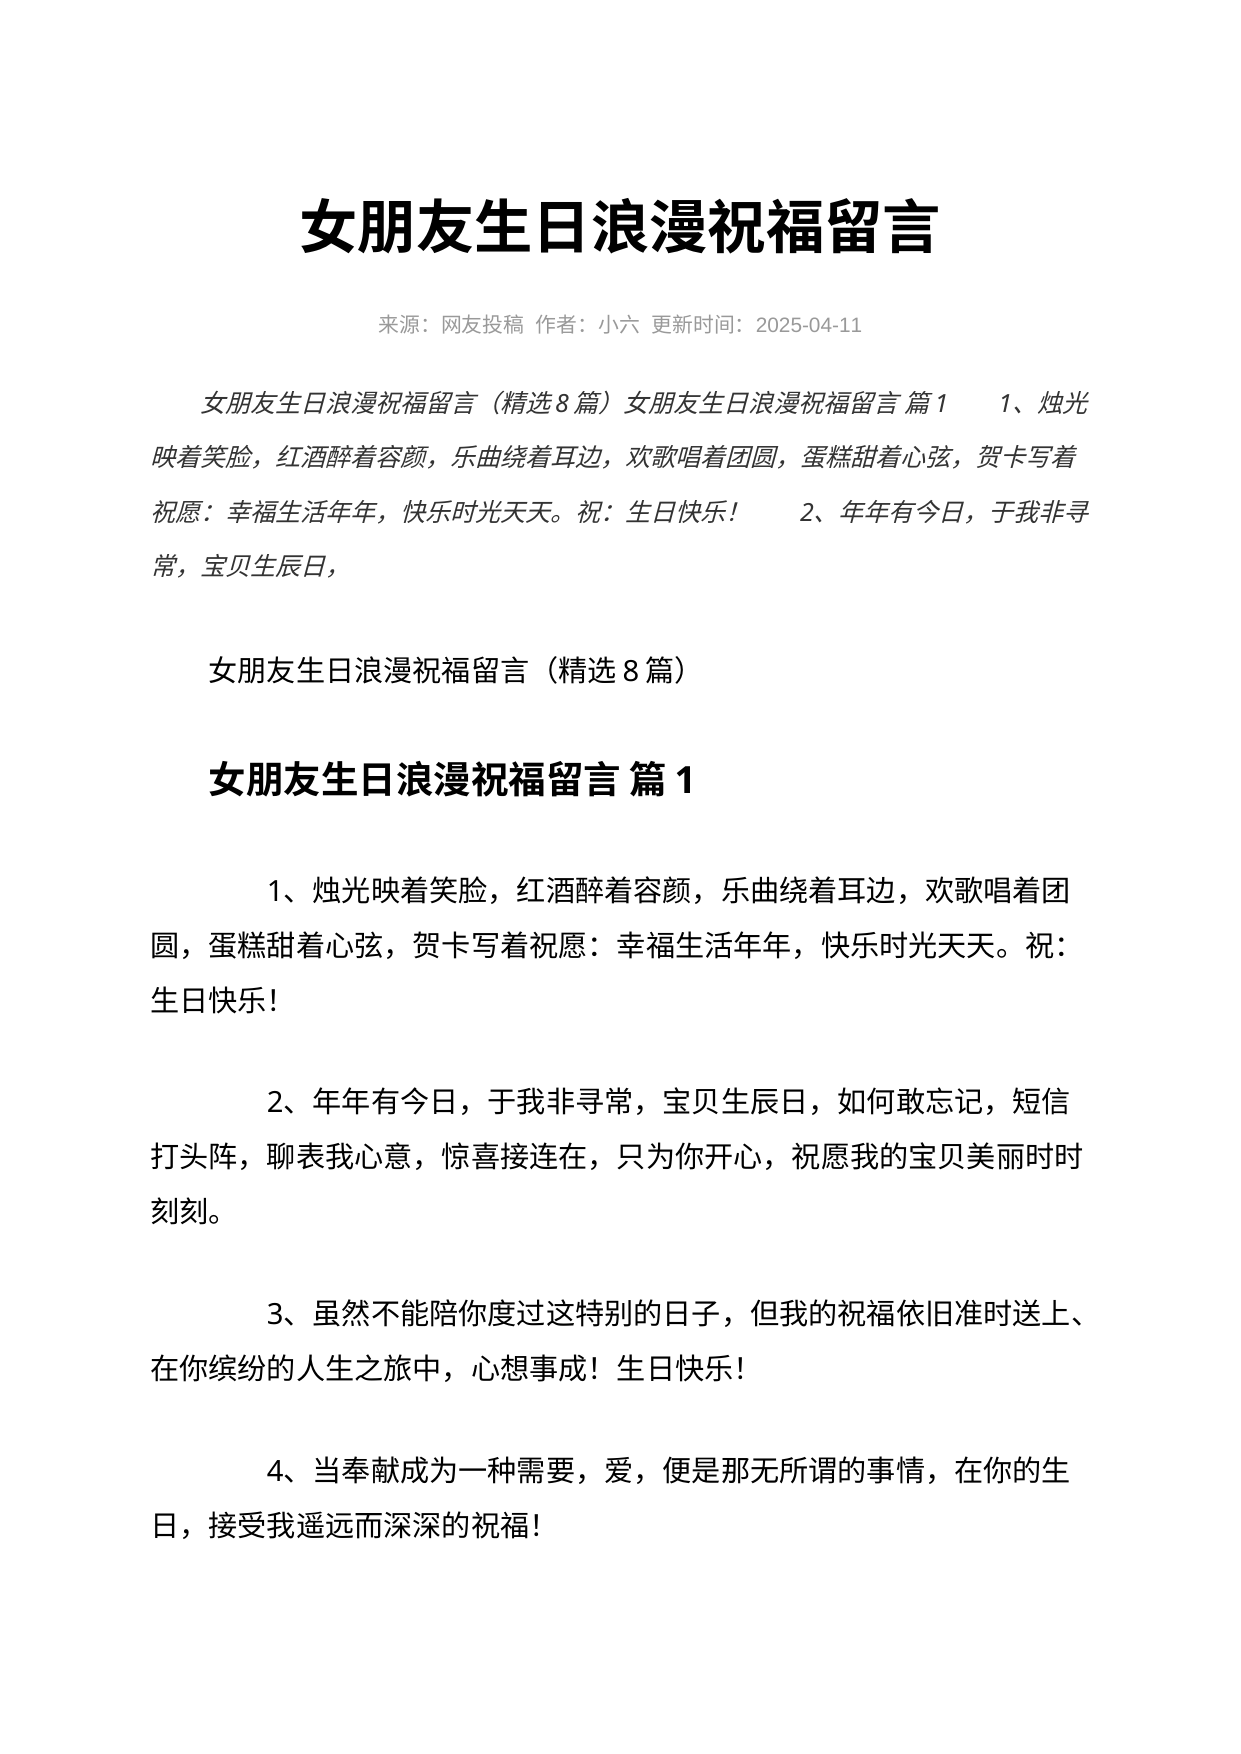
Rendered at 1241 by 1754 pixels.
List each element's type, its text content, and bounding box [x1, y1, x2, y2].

text 2、年年有今日，于我非寻常，宝贝生辰日，如何敢忘记，短信打头阵，聊表我心意，惊喜接连在，只为你开心，祝愿我的宝贝美丽时时刻刻。 [150, 1079, 1090, 1231]
text 女朋友生日浪漫祝福留言 篇1 [150, 750, 1090, 804]
text 4、当奉献成为一种需要，爱，便是那无所谓的事情，在你的生日，接受我遥远而深深的祝福！ [150, 1447, 1090, 1545]
text 1、烛光映着笑脸，红酒醉着容颜，乐曲绕着耳边，欢歌唱着团圆，蛋糕甜着心弦，贺卡写着祝愿：幸福生活年年，快乐时光天天。祝：生日快乐！ [150, 867, 1090, 1019]
text 女朋友生日浪漫祝福留言（精选8篇） [150, 648, 1090, 690]
text 来源：网友投稿 作者：小六 更新时间：2025-04-11 [150, 313, 1090, 337]
text 女朋友生日浪漫祝福留言（精选8篇）女朋友生日浪漫祝福留言 篇1 1、烛光映着笑脸，红酒醉着容颜，乐曲绕着耳边，欢歌唱着团圆，蛋糕甜着心弦，贺卡写着祝愿：幸福生活年年，快乐时光天天。祝：生日快乐！ 2、年年有今日，于我非寻常，宝贝生辰日， [150, 383, 1090, 583]
subtitle 女朋友生日浪漫祝福留言 [150, 181, 1090, 266]
text 3、虽然不能陪你度过这特别的日子，但我的祝福依旧准时送上、在你缤纷的人生之旅中，心想事成！生日快乐！ [150, 1291, 1090, 1388]
